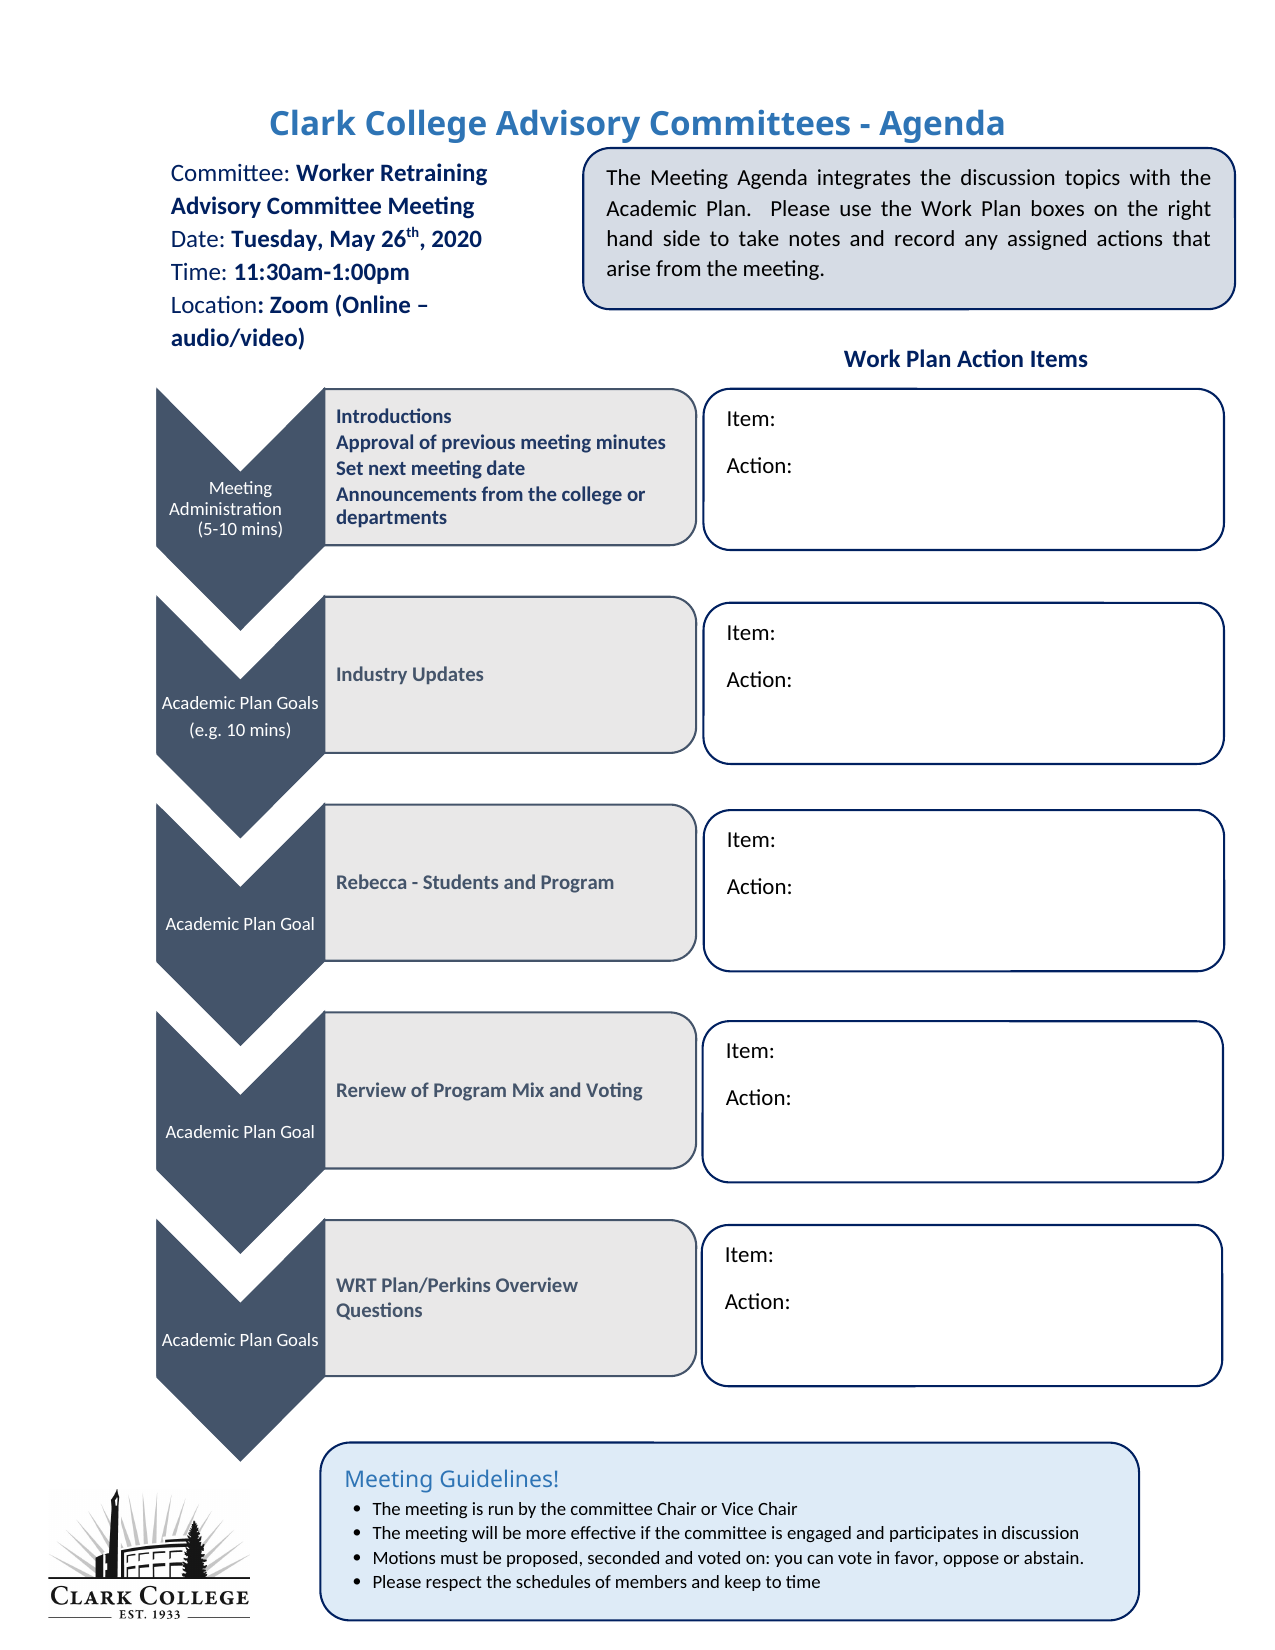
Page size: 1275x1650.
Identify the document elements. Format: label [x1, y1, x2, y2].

picture [48, 1489, 250, 1619]
